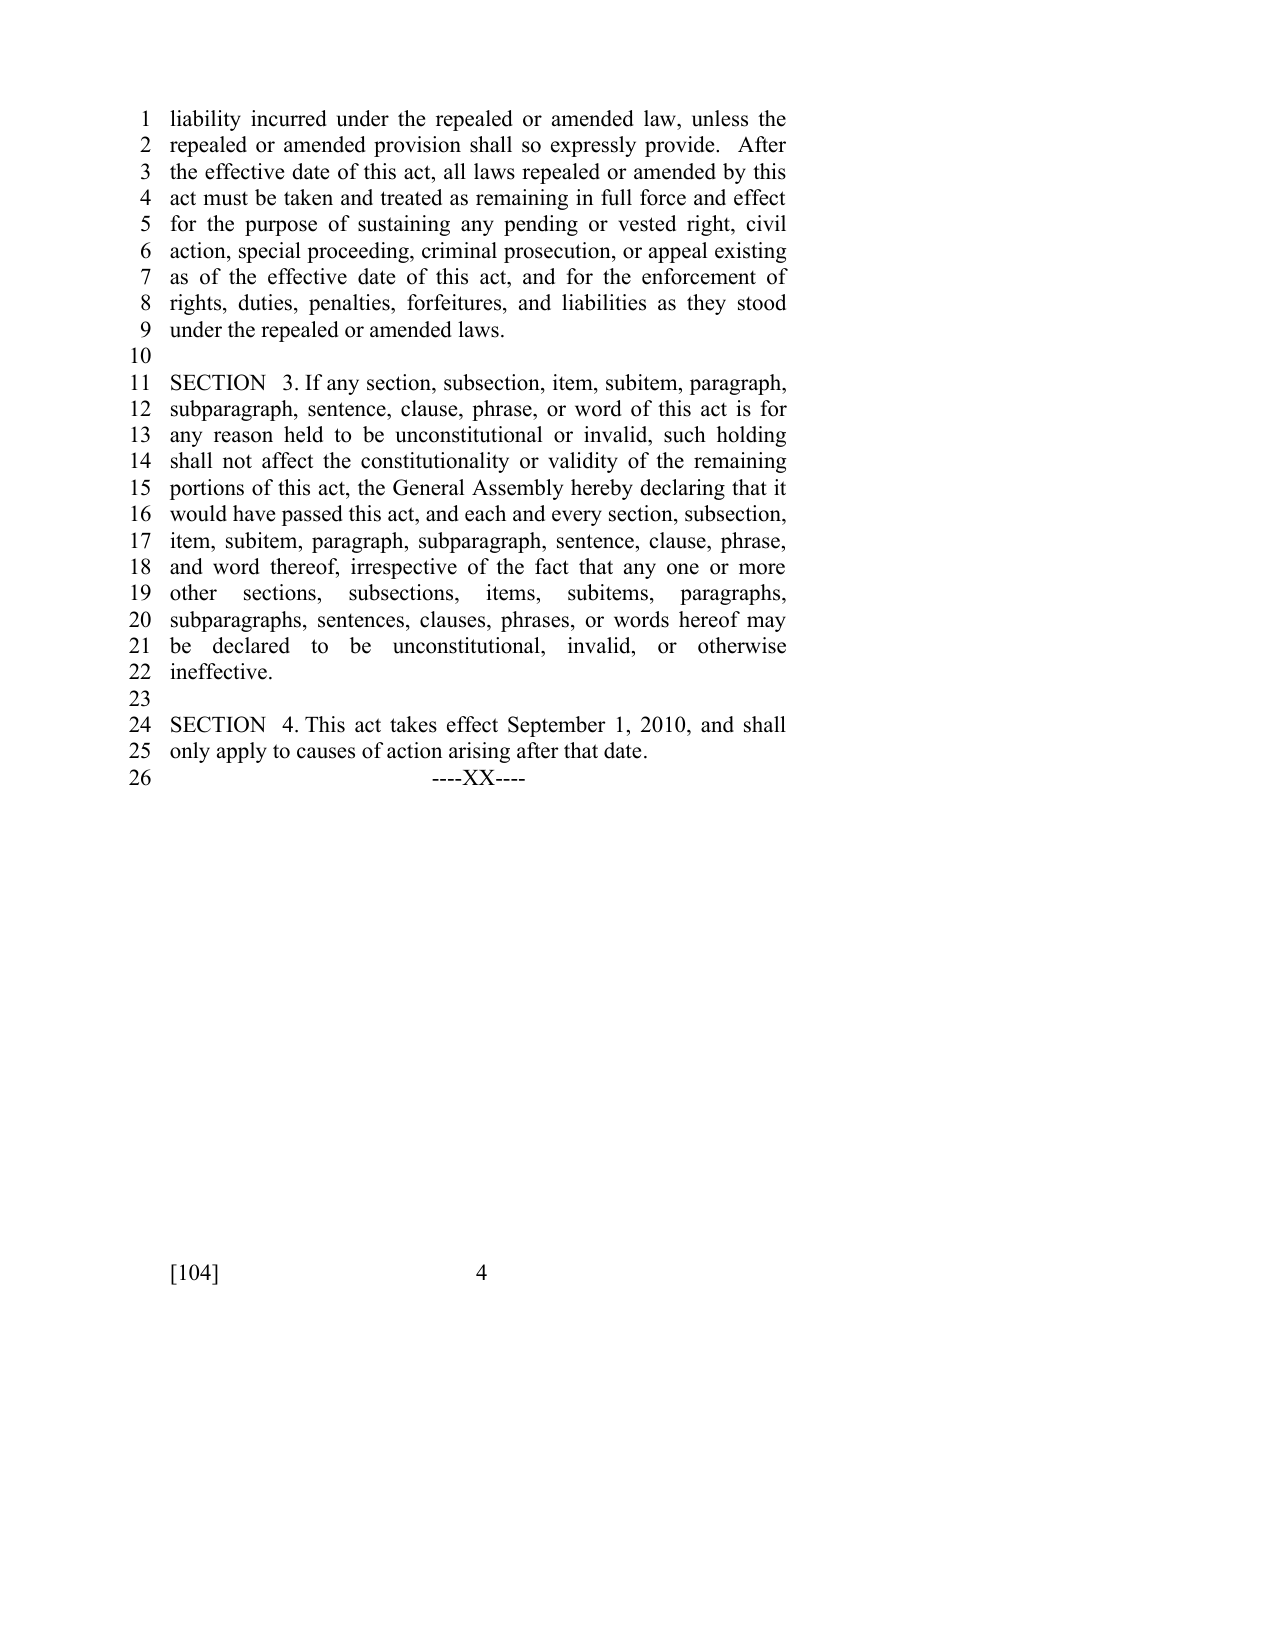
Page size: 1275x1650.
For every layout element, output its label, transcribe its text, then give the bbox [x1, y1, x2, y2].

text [169, 105, 787, 342]
text SECTION 4. This act takes effect September 1, 2010, and shall only apply to causes of action arising after that date. [169, 711, 787, 764]
text SECTION 3. If any section, subsection, item, subitem, paragraph, subparagraph, sentence, clause, phrase, or word of this act is for any reason held to be unconstitutional or invalid, such holding shall not affect the constitutionality or validity of the remaining portions of this act, the General Assembly hereby declaring that it would have passed this act, and each and every section, subsection, item, subitem, paragraph, subparagraph, sentence, clause, phrase, and word thereof, irrespective of the fact that any one or more other sections, subsections, items, subitems, paragraphs, subparagraphs, sentences, clauses, phrases, or words hereof may be declared to be unconstitutional, invalid, or otherwise ineffective. [169, 368, 787, 685]
text ----XX---- [169, 764, 787, 790]
